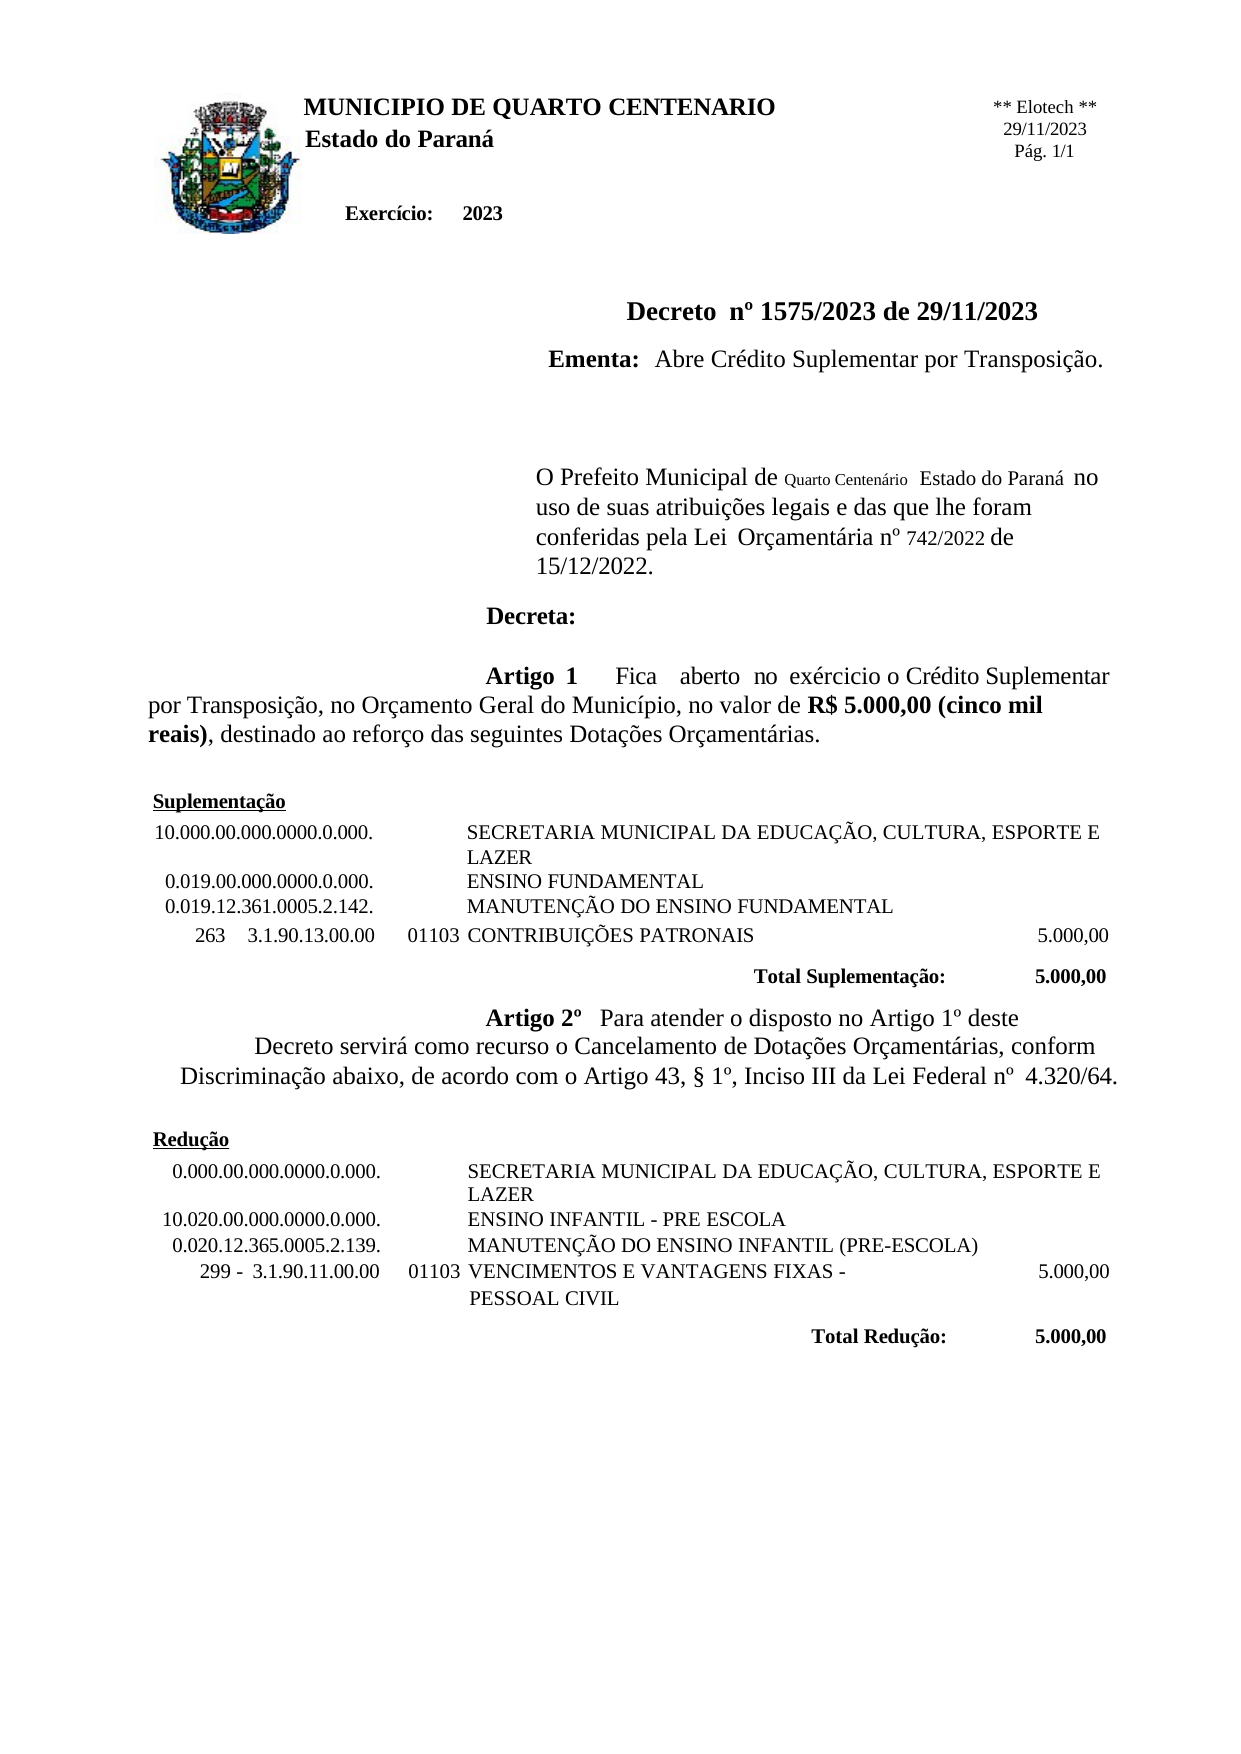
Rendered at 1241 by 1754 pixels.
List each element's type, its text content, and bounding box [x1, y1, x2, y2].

text LAZER 0.019.00.000.0000.0.000. ENSINO FUNDAMENTAL [165, 845, 707, 893]
subtitle Decreta: [137, 601, 925, 630]
text Artigo 1 Fica aberto no exércicio o Crédito Suplementar por Transposição, no Orçamento Geral do Município, no valor de R$ 5.000,00 (cinco mil reais), destinado ao reforço das seguintes Dotações Orçamentárias. [148, 661, 1112, 748]
text 10.000.00.000.0000.0.000. SECRETARIA MUNICIPAL DA EDUCAÇÃO, CULTURA, ESPORTE E [154, 820, 1132, 844]
text PESSOAL CIVIL [137, 1286, 619, 1310]
table_header 0.000.00.000.0000.0.000. [150, 1160, 394, 1208]
text Total Redução: 5.000,00 [811, 1324, 1132, 1348]
text Redução [153, 1127, 1132, 1151]
text Discriminação abaixo, de acordo com o Artigo 43, § 1º, Inciso III da Lei Federal nº 4.320/64. [180, 1061, 1132, 1090]
text 263 3.1.90.13.00.00 01103 CONTRIBUIÇÕES PATRONAIS 5.000,00 [195, 923, 1132, 947]
table_cell 299 - 3.1.90.11.00.00 [150, 1260, 394, 1285]
text Suplementação [153, 789, 1132, 813]
text O Prefeito Municipal de Quarto Centenário Estado do Paraná no uso de suas atribuições legais e das que lhe foram conferidas pela Lei Orçamentária nº 742/2022 de 15/12/2022. [536, 462, 1103, 580]
table_cell 10.020.00.000.0000.0.000. [150, 1208, 394, 1233]
table_header SECRETARIA MUNICIPAL DA EDUCAÇÃO, CULTURA, ESPORTE E LAZER [394, 1160, 1117, 1208]
title Decreto nº 1575/2023 de 29/11/2023 [626, 296, 1132, 327]
text Total Suplementação: 5.000,00 [753, 964, 1132, 988]
text Artigo 2º Para atender o disposto no Artigo 1º deste Decreto servirá como recurso o Cancelamento de Dotações Orçamentárias, conform [254, 1004, 1103, 1060]
table_cell 01103 VENCIMENTOS E VANTAGENS FIXAS - 5.000,00 [394, 1260, 1117, 1285]
picture [153, 93, 303, 234]
table_cell MANUTENÇÃO DO ENSINO INFANTIL (PRE-ESCOLA) [394, 1233, 1117, 1259]
table_cell 0.020.12.365.0005.2.139. [150, 1233, 394, 1259]
text 0.019.12.361.0005.2.142. MANUTENÇÃO DO ENSINO FUNDAMENTAL [165, 894, 1132, 918]
text Ementa: Abre Crédito Suplementar por Transposição. [548, 345, 1121, 373]
table_cell ENSINO INFANTIL - PRE ESCOLA [394, 1208, 1117, 1233]
